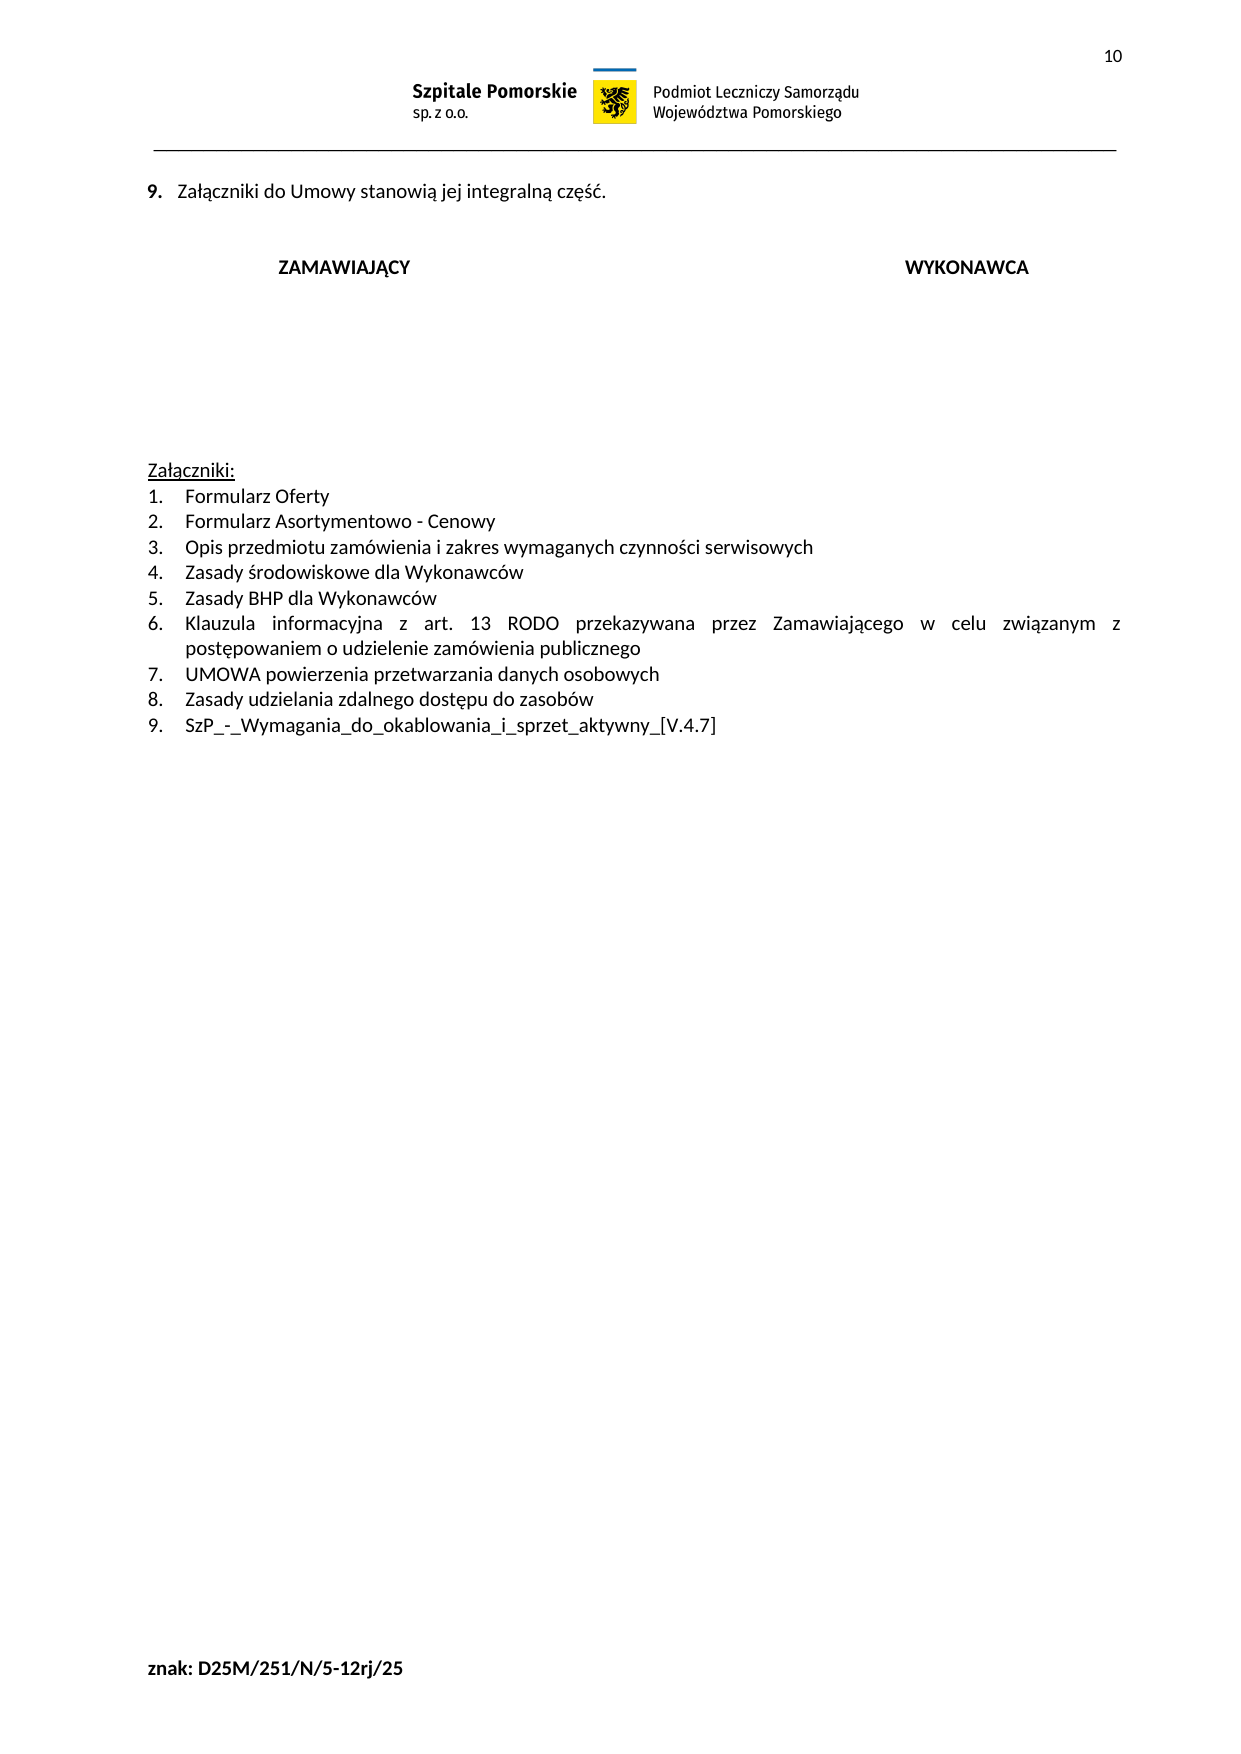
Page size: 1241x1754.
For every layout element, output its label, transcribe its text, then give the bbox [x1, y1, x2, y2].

list UMOWA powierzenia przetwarzania danych osobowych [148, 661, 1122, 686]
list Zasady udzielania zdalnego dostępu do zasobów [148, 686, 1122, 712]
list SzP_-_Wymagania_do_okablowania_i_sprzet_aktywny_[V.4.7] [148, 712, 1122, 737]
picture [410, 67, 859, 126]
text Załączniki: [148, 458, 1122, 483]
list Formularz Oferty [148, 483, 1122, 508]
text ZAMAWIAJĄCY WYKONAWCA [148, 254, 1122, 280]
list Formularz Asortymentowo - Cenowy [148, 508, 1122, 534]
list Klauzula informacyjna z art. 13 RODO przekazywana przez Zamawiającego w celu związanym z postępowaniem o udzielenie zamówienia publicznego [148, 610, 1122, 661]
list Zasady BHP dla Wykonawców [148, 585, 1122, 610]
list Załączniki do Umowy stanowią jej integralną część. [147, 178, 1122, 203]
list Opis przedmiotu zamówienia i zakres wymaganych czynności serwisowych [148, 534, 1122, 559]
list Zasady środowiskowe dla Wykonawców [148, 559, 1122, 585]
